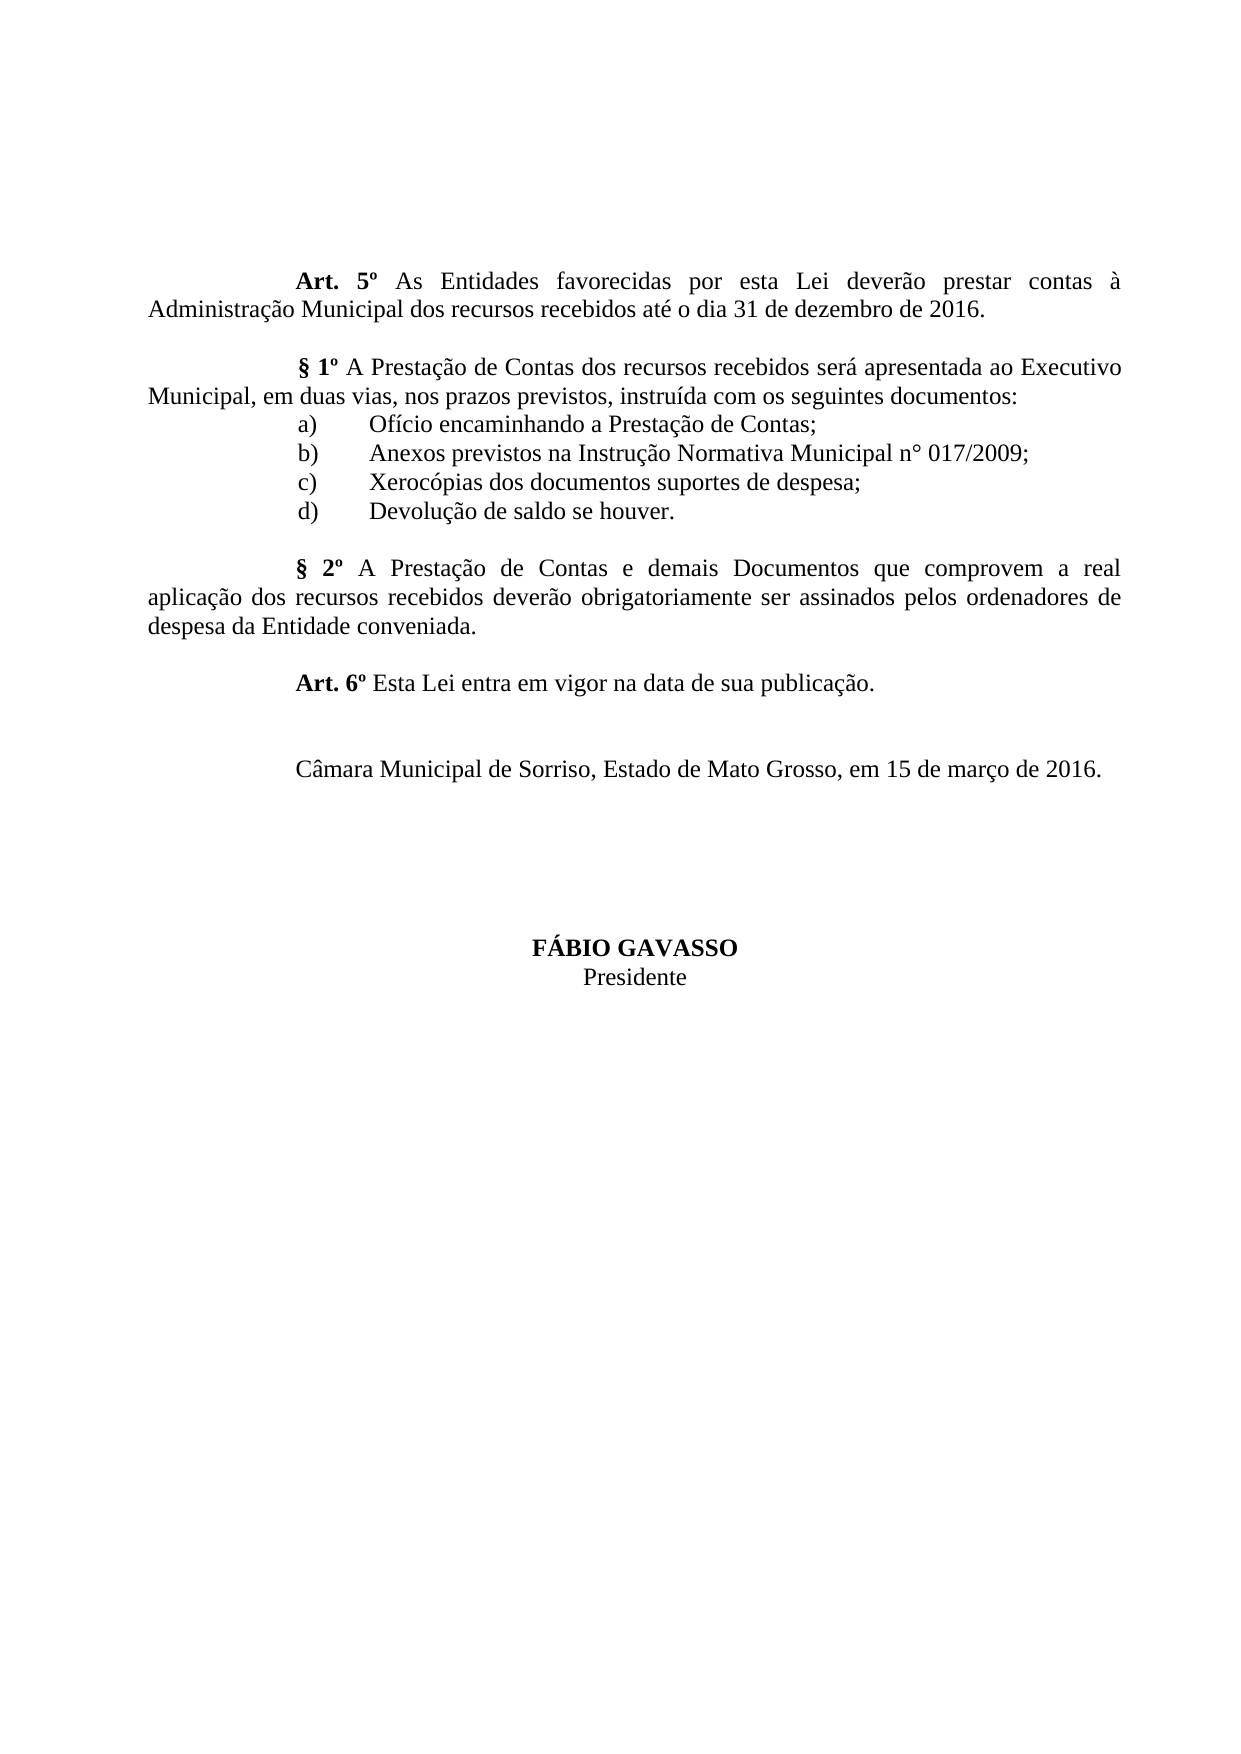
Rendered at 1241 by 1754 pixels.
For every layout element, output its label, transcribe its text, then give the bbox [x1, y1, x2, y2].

text § 2º A Prestação de Contas e demais Documentos que comprovem a real aplicação dos recursos recebidos deverão obrigatoriamente ser assinados pelos ordenadores de despesa da Entidade conveniada. [148, 553, 1122, 639]
list Anexos previstos na Instrução Normativa Municipal n° 017/2009; [148, 438, 1122, 467]
text Art. 5º As Entidades favorecidas por esta Lei deverão prestar contas à Administração Municipal dos recursos recebidos até o dia 31 de dezembro de 2016. [148, 266, 1122, 323]
text § 1º A Prestação de Contas dos recursos recebidos será apresentada ao Executivo Municipal, em duas vias, nos prazos previstos, instruída com os seguintes documentos: [148, 352, 1122, 409]
text Presidente [148, 962, 1122, 990]
text Câmara Municipal de Sorriso, Estado de Mato Grosso, em 15 de março de 2016. [148, 754, 1122, 783]
list Devolução de saldo se houver. [148, 496, 1122, 524]
text Art. 6º Esta Lei entra em vigor na data de sua publicação. [148, 668, 1122, 697]
list Xerocópias dos documentos suportes de despesa; [148, 467, 1122, 496]
list Ofício encaminhando a Prestação de Contas; [148, 409, 1122, 438]
text FÁBIO GAVASSO [148, 933, 1122, 962]
